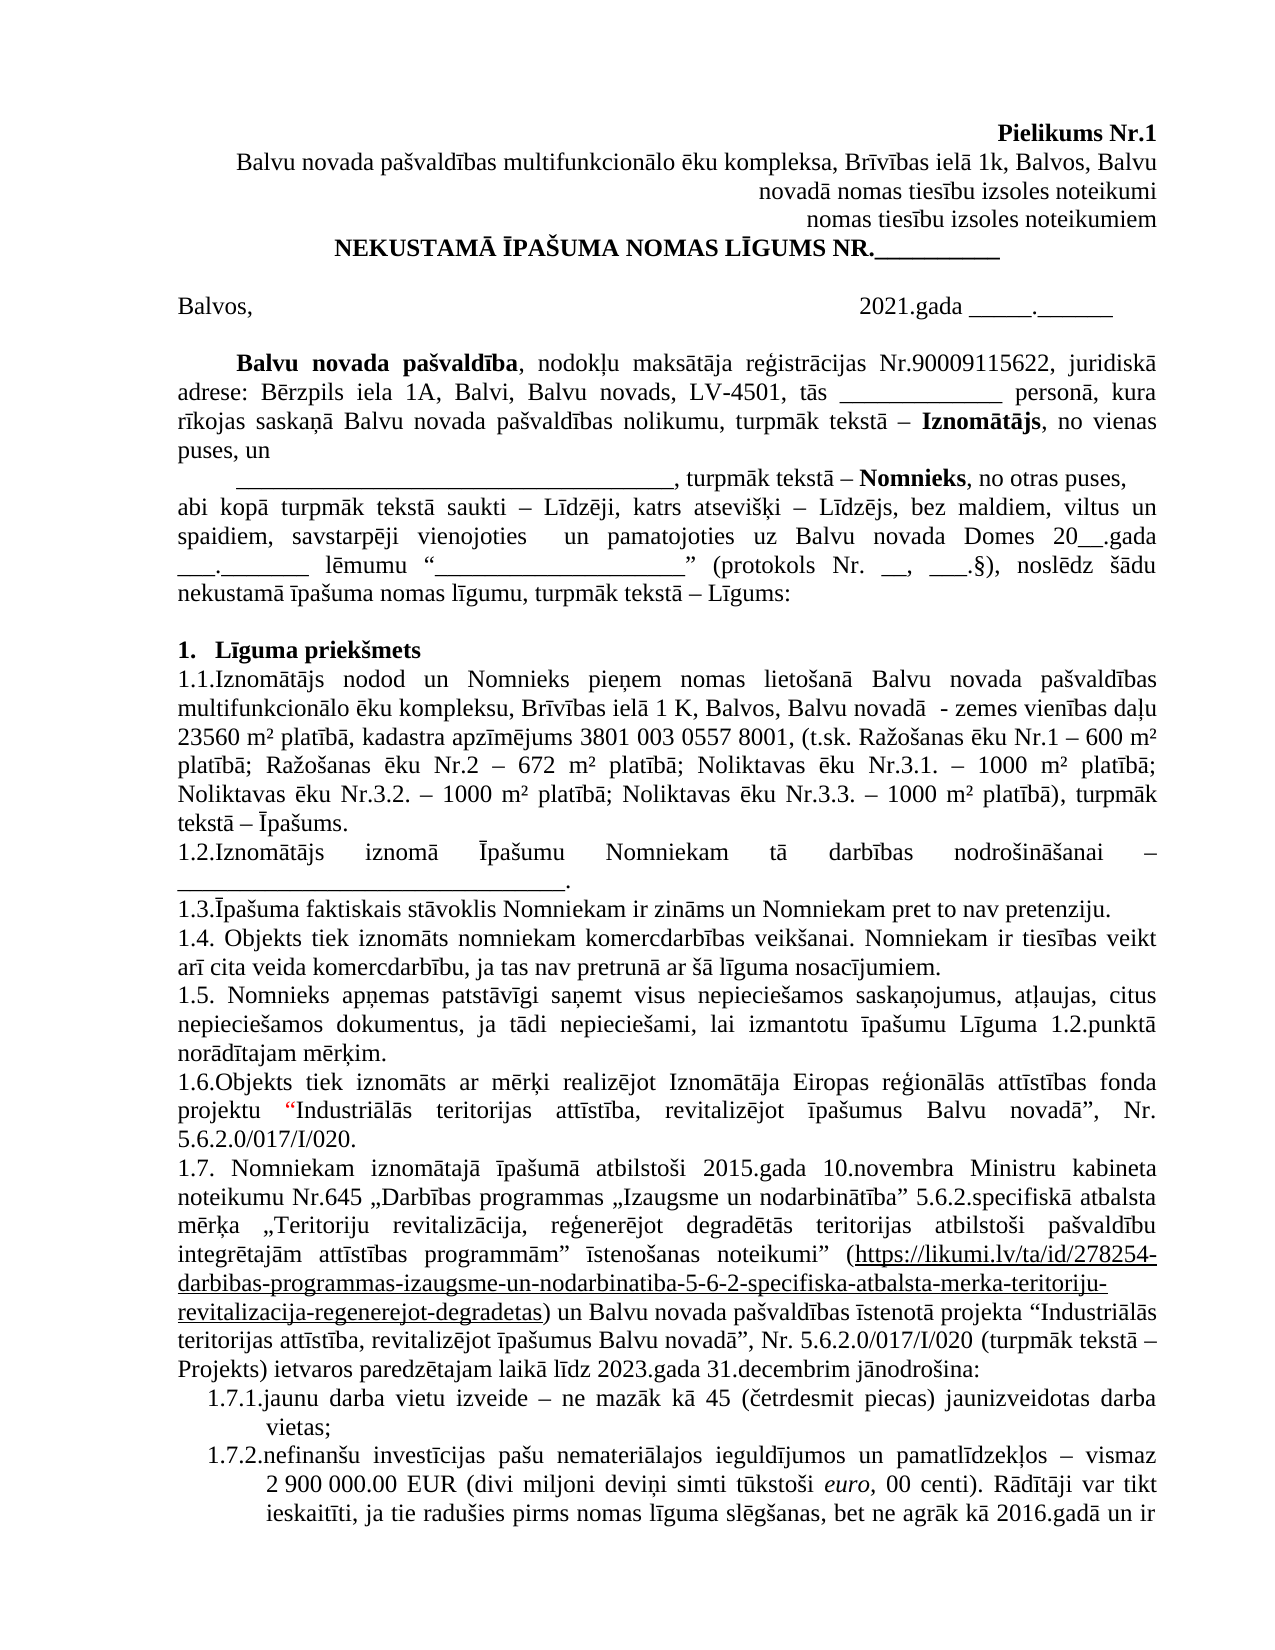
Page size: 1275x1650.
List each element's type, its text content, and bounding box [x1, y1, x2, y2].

text ___________________________________, turpmāk tekstā – Nomnieks, no otras puses, [177, 463, 1157, 492]
text 1.6.Objekts tiek iznomāts ar mērķi realizējot Iznomātāja Eiropas reģionālās attīstības fonda projektu “Industriālās teritorijas attīstība, revitalizējot īpašumus Balvu novadā”, Nr. 5.6.2.0/017/I/020. [177, 1067, 1157, 1153]
text Balvos, 2021.gada _____.______ [177, 291, 1157, 320]
text 1.7. Nomniekam iznomātajā īpašumā atbilstoši 2015.gada 10.novembra Ministru kabineta noteikumu Nr.645 „Darbības programmas „Izaugsme un nodarbinātība” 5.6.2.specifiskā atbalsta mērķa „Teritoriju revitalizācija, reģenerējot degradētās teritorijas atbilstoši pašvaldību integrētajām attīstības programmām” īstenošanas noteikumi” (https://likumi.lv/ta/id/278254-darbibas-programmas-izaugsme-un-nodarbinatiba-5-6-2-specifiska-atbalsta-merka-teritoriju-revitalizacija-regenerejot-degradetas) un Balvu novada pašvaldības īstenotā projekta “Industriālās teritorijas attīstība, revitalizējot īpašumus Balvu novadā”, Nr. 5.6.2.0/017/I/020 (turpmāk tekstā – Projekts) ietvaros paredzētajam laikā līdz 2023.gada 31.decembrim jānodrošina: [177, 1153, 1157, 1383]
text Pielikums Nr.1 [694, 118, 1157, 147]
text 1.1.Iznomātājs nodod un Nomnieks pieņem nomas lietošanā Balvu novada pašvaldības multifunkcionālo ēku kompleksu, Brīvības ielā 1 K, Balvos, Balvu novadā - zemes vienības daļu 23560 m² platībā, kadastra apzīmējums 3801 003 0557 8001, (t.sk. Ražošanas ēku Nr.1 – 600 m² platībā; Ražošanas ēku Nr.2 – 672 m² platībā; Noliktavas ēku Nr.3.1. – 1000 m² platībā; Noliktavas ēku Nr.3.2. – 1000 m² platībā; Noliktavas ēku Nr.3.3. – 1000 m² platībā), turpmāk tekstā – Īpašums. [177, 664, 1157, 837]
text Nekustamā īpašuma nomas Līgums Nr.__________ [177, 233, 1157, 262]
text 1.2.Iznomātājs iznomā Īpašumu Nomniekam tā darbības nodrošināšanai – _______________________________. [177, 837, 1157, 894]
text 1.4. Objekts tiek iznomāts nomniekam komercdarbības veikšanai. Nomniekam ir tiesības veikt arī cita veida komercdarbību, ja tas nav pretrunā ar šā līguma nosacījumiem. [177, 923, 1157, 980]
text Balvu novada pašvaldība, nodokļu maksātāja reģistrācijas Nr.90009115622, juridiskā adrese: Bērzpils iela 1A, Balvi, Balvu novads, LV-4501, tās _____________ personā, kura rīkojas saskaņā Balvu novada pašvaldības nolikumu, turpmāk tekstā – Iznomātājs, no vienas puses, un [177, 348, 1157, 463]
text 1.7.1.jaunu darba vietu izveide – ne mazāk kā 45 (četrdesmit piecas) jaunizveidotas darba vietas; [207, 1383, 1157, 1440]
list Līguma priekšmets [177, 635, 1157, 664]
text abi kopā turpmāk tekstā saukti – Līdzēji, katrs atsevišķi – Līdzējs, bez maldiem, viltus un spaidiem, savstarpēji vienojoties un pamatojoties uz Balvu novada Domes 20__.gada ___._______ lēmumu “____________________” (protokols Nr. __, ___.§), noslēdz šādu nekustamā īpašuma nomas līgumu, turpmāk tekstā – Līgums: [177, 492, 1157, 607]
text Balvu novada pašvaldības multifunkcionālo ēku kompleksa, Brīvības ielā 1k, Balvos, Balvu novadā nomas tiesību izsoles noteikumi [177, 147, 1157, 204]
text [207, 1440, 1157, 1527]
text nomas tiesību izsoles noteikumiem [694, 204, 1157, 233]
text 1.3.Īpašuma faktiskais stāvoklis Nomniekam ir zināms un Nomniekam pret to nav pretenziju. [177, 894, 1157, 923]
text 1.5. Nomnieks apņemas patstāvīgi saņemt visus nepieciešamos saskaņojumus, atļaujas, citus nepieciešamos dokumentus, ja tādi nepieciešami, lai izmantotu īpašumu Līguma 1.2.punktā norādītajam mērķim. [177, 980, 1157, 1067]
